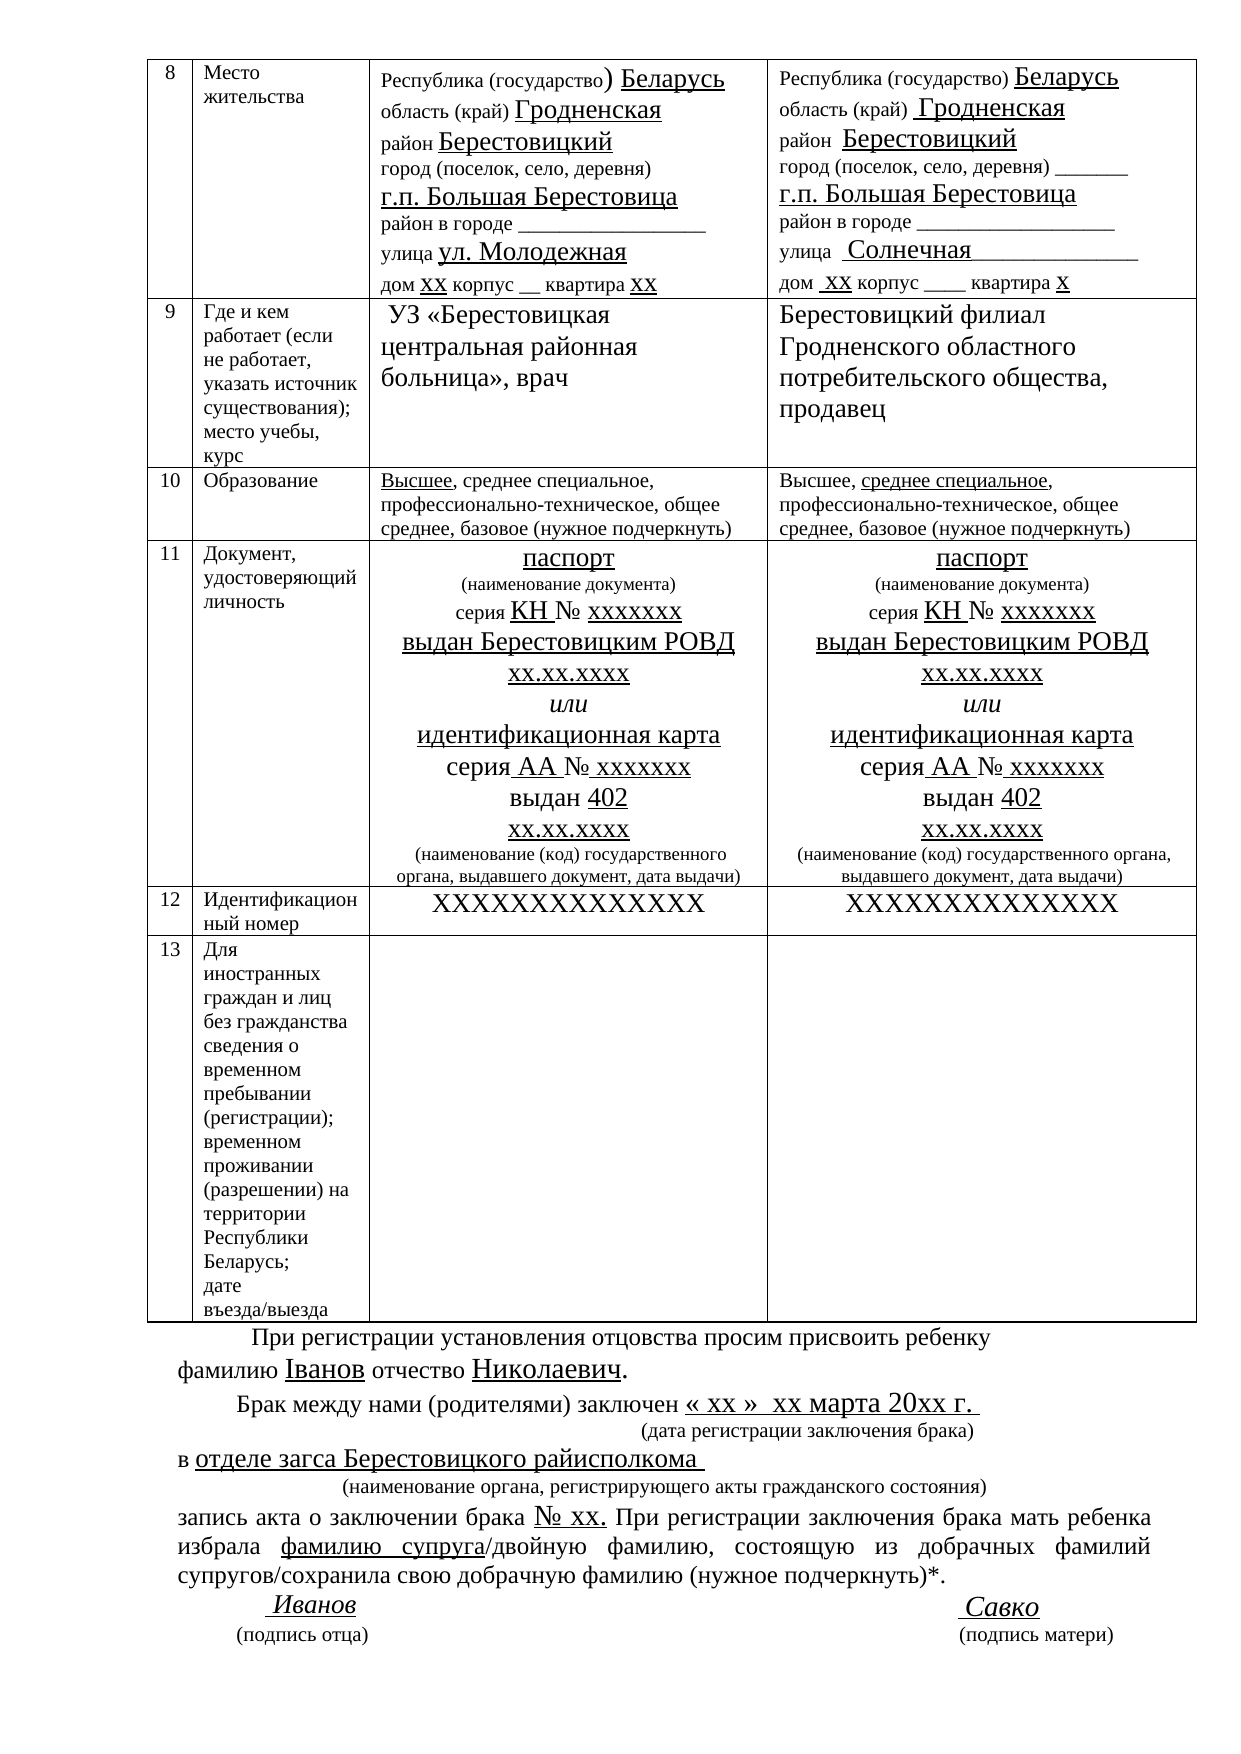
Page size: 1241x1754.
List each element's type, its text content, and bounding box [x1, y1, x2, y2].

table_cell [370, 936, 767, 1321]
table_cell Республика (государство) Беларусь область (край) Гродненская район Берестовицкий город (поселок, село, деревня) г.п. Большая Берестовица район в городе __________________ улица ул. Молодежная дом хх корпус __ квартира хх [370, 60, 767, 297]
table_cell [768, 936, 1196, 1321]
table_cell Место жительства [193, 60, 369, 297]
table_cell Идентификационный номер [193, 887, 369, 935]
table_cell 11 [148, 541, 192, 886]
text (наименование органа, регистрирующего акты гражданского состояния) [177, 1473, 1152, 1498]
table_cell паспорт (наименование документа) серия КН № ххххххх выдан Берестовицким РОВД хх.хх.хххх или идентификационная карта серия АА № ххххххх выдан 402 хх.хх.хххх (наименование (код) государственного органа, выдавшего документ, дата выдачи) [370, 541, 767, 886]
text запись акта о заключении брака № хх. При регистрации заключения брака мать ребенка избрала фамилию супруга/двойную фамилию, состоящую из добрачных фамилий супругов/сохранила свою добрачную фамилию (нужное подчеркнуть)*. [177, 1498, 1152, 1589]
table_cell 13 [148, 936, 192, 1321]
table_cell 8 [148, 60, 192, 297]
table_cell паспорт (наименование документа) серия КН № ххххххх выдан Берестовицким РОВД хх.хх.хххх или идентификационная карта серия АА № ххххххх выдан 402 хх.хх.хххх (наименование (код) государственного органа, выдавшего документ, дата выдачи) [768, 541, 1196, 886]
text Брак между нами (родителями) заключен « хх » хх марта 20хх г. [177, 1385, 1152, 1418]
table_cell Республика (государство) Беларусь область (край) Гродненская район Берестовицкий город (поселок, село, деревня) _______ г.п. Большая Берестовица район в городе ___________________ улица Солнечная________________ дом хх корпус ____ квартира х [768, 60, 1196, 297]
text фамилию Іванов отчество Николаевич. [177, 1351, 1152, 1385]
table_cell ХХХХХХХХХХХХХХ [370, 887, 767, 935]
table_header Савко [689, 1589, 1152, 1622]
table_cell Образование [193, 468, 369, 540]
table_cell (подпись матери) [689, 1622, 1152, 1647]
text в отделе загса Берестовицкого райисполкома [177, 1442, 1152, 1473]
table_cell Документ, удостоверяющий личность [193, 541, 369, 886]
table_cell 9 [148, 299, 192, 467]
table_cell УЗ «Берестовицкая центральная районная больница», врач [370, 299, 767, 467]
table_cell ХХХХХХХХХХХХХХ [768, 887, 1196, 935]
table_cell Где и кем работает (если не работает, указать источник существования); место учебы, курс [193, 299, 369, 467]
table_cell Высшее, среднее специальное, профессионально-техническое, общее среднее, базовое (нужное подчеркнуть) [768, 468, 1196, 540]
table_cell Для иностранных граждан и лиц без гражданства сведения о временном пребывании (регистрации); временном проживании (разрешении) на территории Республики Беларусь; дате въезда/выезда [193, 936, 369, 1321]
table_cell Берестовицкий филиал Гродненского областного потребительского общества, продавец [768, 299, 1196, 467]
table_cell (подпись отца) [177, 1622, 689, 1647]
text При регистрации установления отцовства просим присвоить ребенку [177, 1323, 1152, 1351]
table_cell 12 [148, 887, 192, 935]
text (дата регистрации заключения брака) [177, 1418, 1152, 1442]
table_cell Высшее, среднее специальное, профессионально-техническое, общее среднее, базовое (нужное подчеркнуть) [370, 468, 767, 540]
table_cell 10 [148, 468, 192, 540]
table_header Иванов [177, 1589, 689, 1622]
